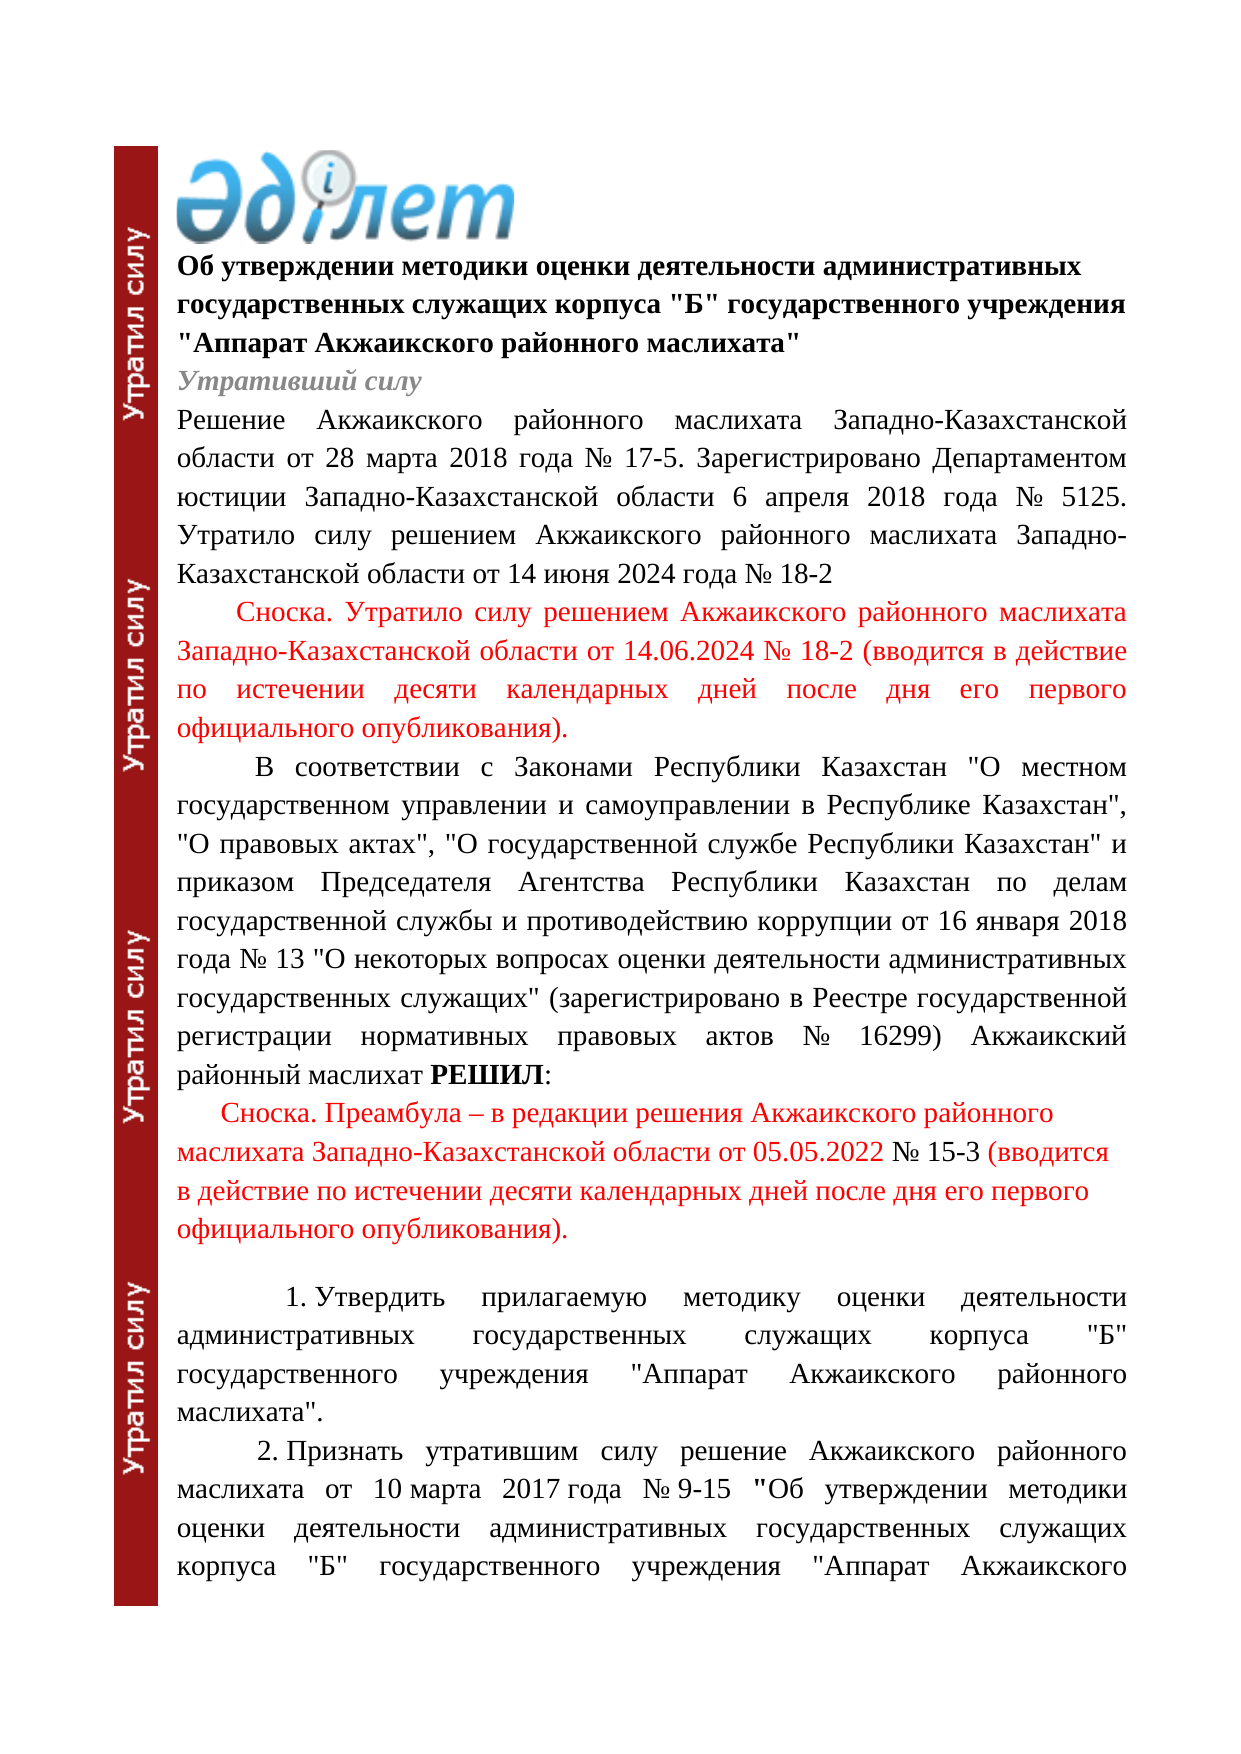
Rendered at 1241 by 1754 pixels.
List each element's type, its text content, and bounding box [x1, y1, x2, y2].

picture [114, 1428, 158, 1433]
picture [114, 1582, 158, 1606]
picture [114, 744, 158, 749]
text 1. Утвердить прилагаемую методику оценки деятельности административных государственных служащих корпуса "Б" государственного учреждения "Аппарат Акжаикского районного маслихата". [112, 1279, 1128, 1428]
text Сноска. Утратило силу решением Акжаикского районного маслихата Западно-Казахстанской области от 14.06.2024 № 18-2 (вводится в действие по истечении десяти календарных дней после дня его первого официального опубликования). [112, 594, 1128, 744]
picture [114, 146, 158, 248]
picture [176, 150, 515, 244]
text В соответствии с Законами Республики Казахстан "О местном государственном управлении и самоуправлении в Республике Казахстан", "О правовых актах", "О государственной службе Республики Казахстан" и приказом Председателя Агентства Республики Казахстан по делам государственной службы и противодействию коррупции от 16 января 2018 года № 13 "О некоторых вопросах оценки деятельности административных государственных служащих" (зарегистрировано в Реестре государственной регистрации нормативных правовых актов № 16299) Акжаикский районный маслихат РЕШИЛ: [112, 749, 1128, 1091]
text Решение Акжаикского районного маслихата Западно-Казахстанской области от 28 марта 2018 года № 17-5. Зарегистрировано Департаментом юстиции Западно-Казахстанской области 6 апреля 2018 года № 5125. Утратило силу решением Акжаикского районного маслихата Западно-Казахстанской области от 14 июня 2024 года № 18-2 [112, 402, 1128, 589]
picture [114, 1275, 158, 1279]
picture [114, 589, 158, 594]
picture [114, 1091, 158, 1096]
text Об утверждении методики оценки деятельности административных государственных служащих корпуса "Б" государственного учреждения "Аппарат Акжаикского районного маслихата" [112, 248, 1128, 358]
text Утративший силу [112, 363, 1128, 397]
text Сноска. Преамбула – в редакции решения Акжаикского районного маслихата Западно-Казахстанской области от 05.05.2022 № 15-3 (вводится в действие по истечении десяти календарных дней после дня его первого официального опубликования). [112, 1096, 1128, 1275]
picture [114, 358, 158, 363]
picture [114, 397, 158, 402]
